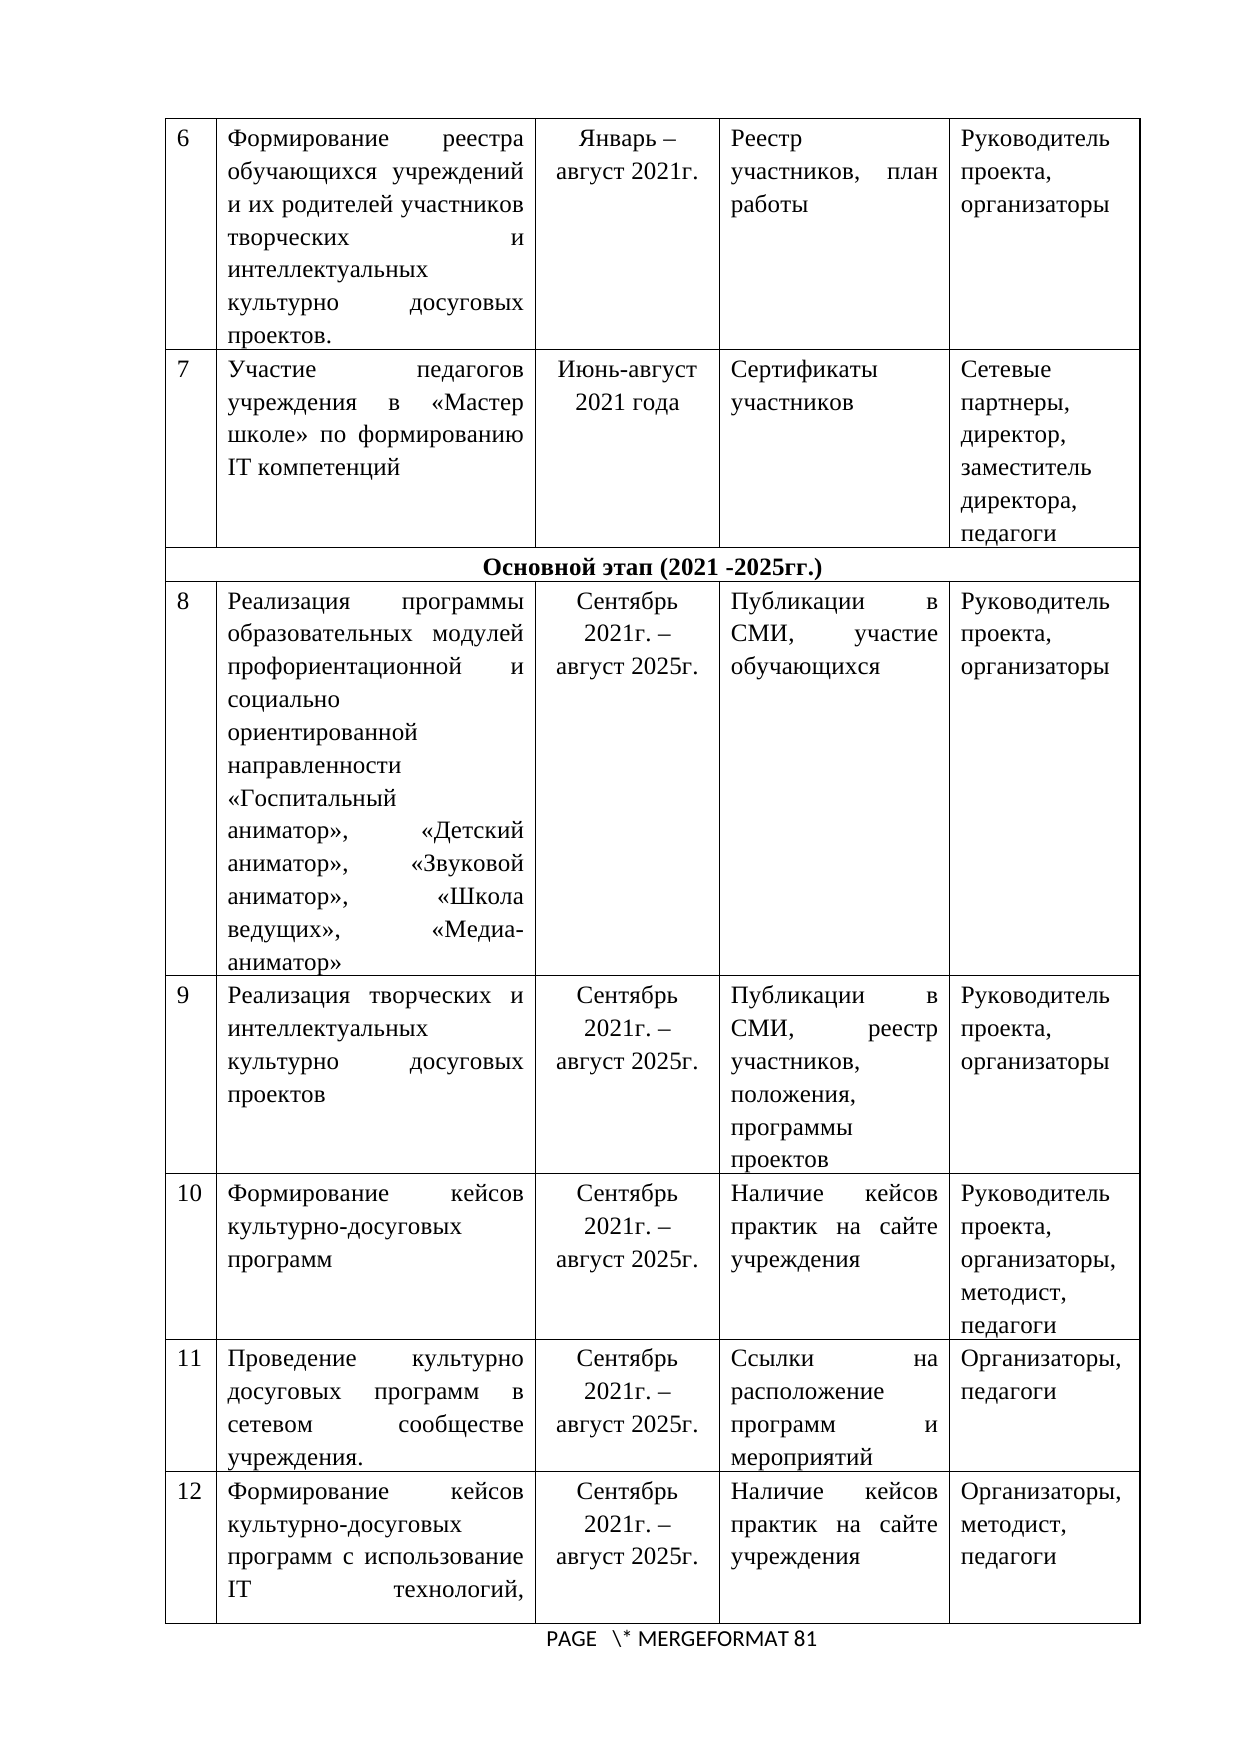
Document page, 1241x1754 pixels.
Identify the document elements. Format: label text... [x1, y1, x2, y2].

table_cell Формирование реестра обучающихся учреждений и их родителей участников творческих и интеллектуальных культурно досуговых проектов. [217, 119, 535, 349]
table_cell Июнь-август 2021 года [536, 350, 719, 547]
table_cell 11 [166, 1340, 216, 1471]
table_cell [950, 119, 1139, 349]
table_cell Публикации в СМИ, реестр участников, положения, программы проектов [720, 976, 949, 1173]
table_cell 9 [166, 976, 216, 1173]
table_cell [950, 1472, 1139, 1623]
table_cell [536, 1472, 719, 1623]
table_cell Проведение культурно досуговых программ в сетевом сообществе учреждения. [217, 1340, 535, 1471]
table_cell 6 [166, 119, 216, 349]
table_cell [217, 1472, 535, 1623]
table_cell Январь –август 2021г. [536, 119, 719, 349]
table_cell Сетевые партнеры, директор, заместитель директора, педагоги [950, 350, 1139, 547]
table_cell Наличие кейсов практик на сайте учреждения [720, 1174, 949, 1338]
table_cell Сентябрь 2021г. – август 2025г. [536, 976, 719, 1173]
table_cell Реестр участников, план работы [720, 119, 949, 349]
table_cell Формирование кейсов культурно-досуговых программ [217, 1174, 535, 1338]
table_cell Основной этап (2021 -2025гг.) [166, 548, 1139, 581]
table_cell 8 [166, 582, 216, 975]
table_cell Организаторы, педагоги [950, 1340, 1139, 1471]
table_cell Участие педагогов учреждения в «Мастер школе» по формированию IT компетенций [217, 350, 535, 547]
table_cell 12 [166, 1472, 216, 1623]
table_cell Ссылки на расположение программ и мероприятий [720, 1340, 949, 1471]
table_cell Руководитель проекта, организаторы [950, 976, 1139, 1173]
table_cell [720, 1472, 949, 1623]
table_cell Сентябрь 2021г. – август 2025г. [536, 1340, 719, 1471]
table_cell 7 [166, 350, 216, 547]
table_cell Сентябрь 2021г. – август 2025г. [536, 1174, 719, 1338]
table_cell Реализация творческих и интеллектуальных культурно досуговых проектов [217, 976, 535, 1173]
table_cell Руководитель проекта, организаторы [950, 582, 1139, 975]
table_cell Публикации в СМИ, участие обучающихся [720, 582, 949, 975]
table_cell Руководитель проекта, организаторы, методист, педагоги [950, 1174, 1139, 1338]
table_cell Сентябрь 2021г. – август 2025г. [536, 582, 719, 975]
table_cell Реализация программы образовательных модулей профориентационной и социально ориентированной направленности «Госпитальный аниматор», «Детский аниматор», «Звуковой аниматор», «Школа ведущих», «Медиа-аниматор» [217, 582, 535, 975]
table_cell Сертификаты участников [720, 350, 949, 547]
table_cell 10 [166, 1174, 216, 1338]
